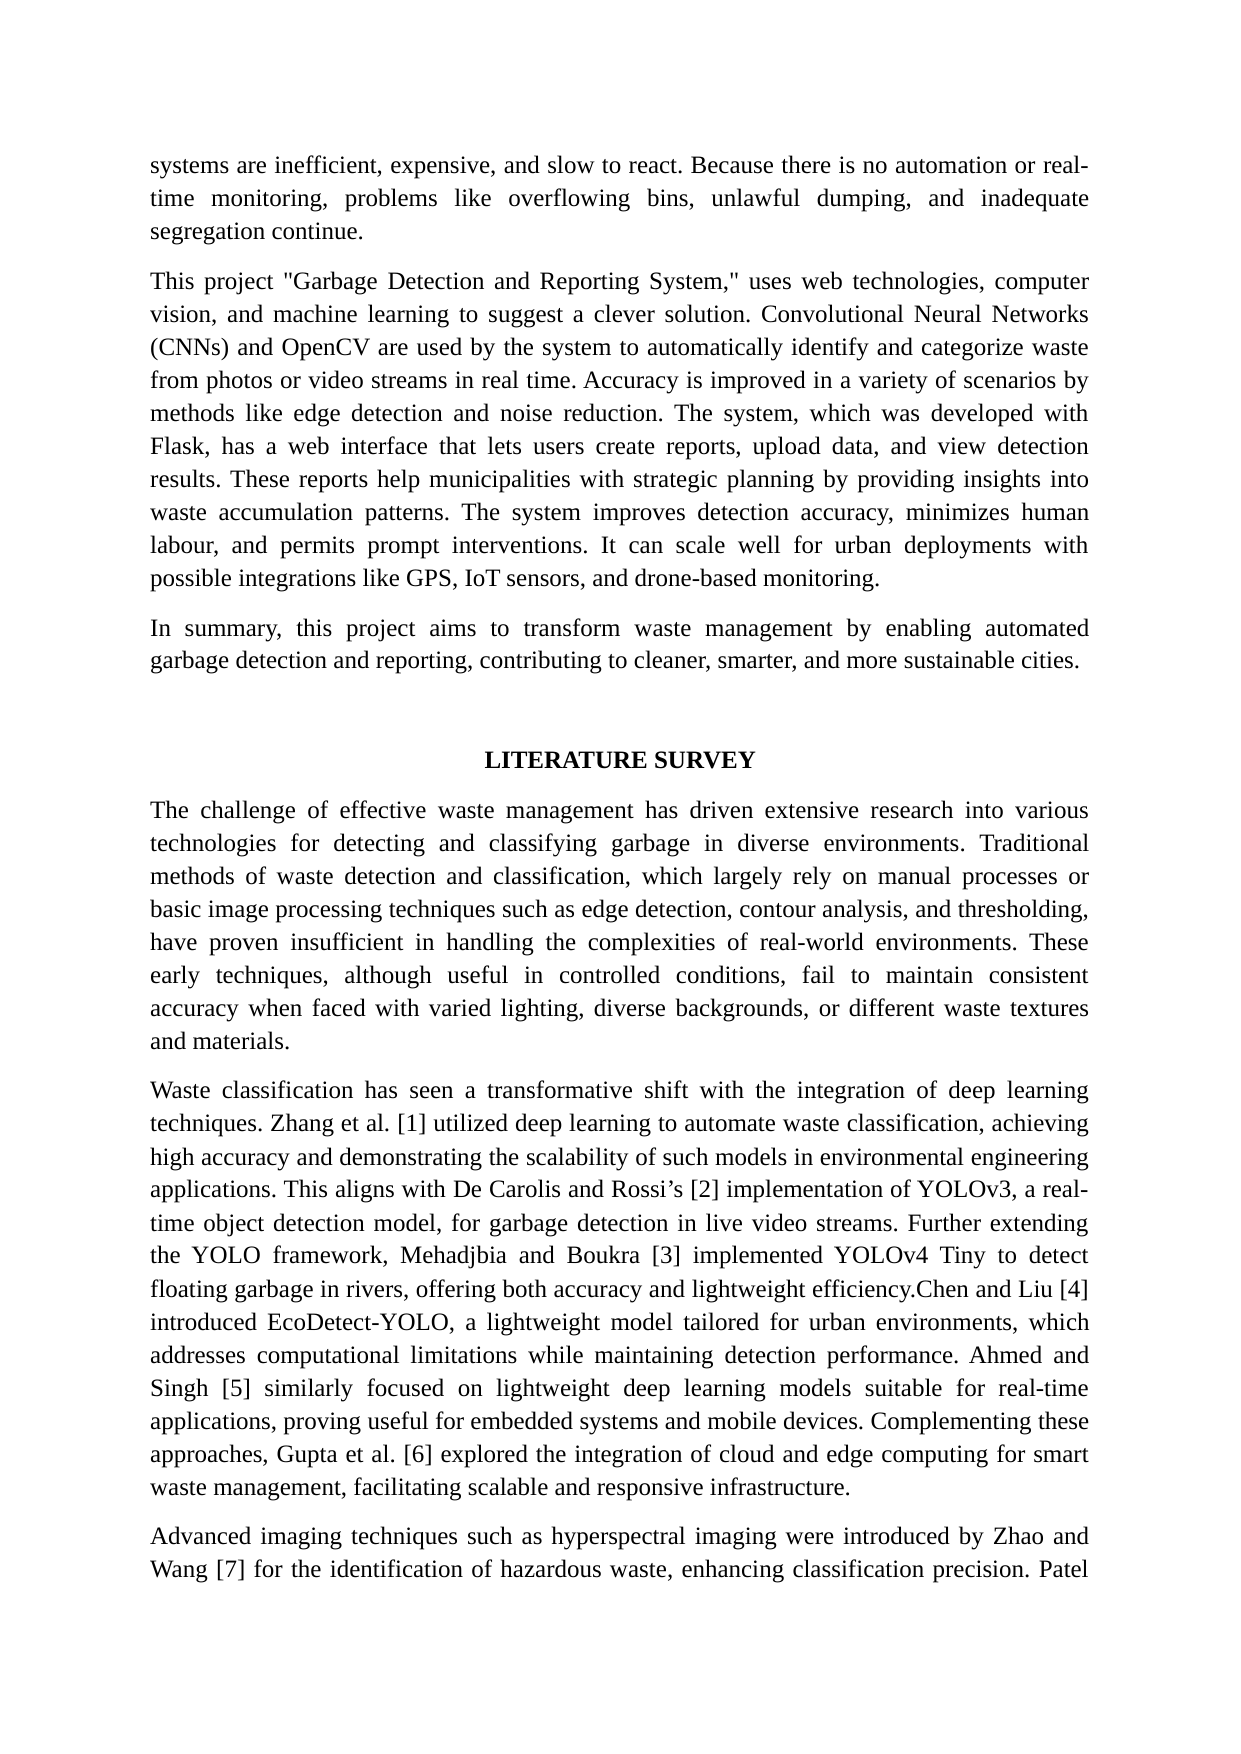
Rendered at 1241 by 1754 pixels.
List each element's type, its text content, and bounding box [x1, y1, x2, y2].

text LITERATURE SURVEY [150, 745, 1090, 774]
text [150, 1521, 1090, 1583]
text In summary, this project aims to transform waste management by enabling automated garbage detection and reporting, contributing to cleaner, smarter, and more sustainable cities. [150, 613, 1090, 674]
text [150, 150, 1090, 245]
text Waste classification has seen a transformative shift with the integration of deep learning techniques. Zhang et al. [1] utilized deep learning to automate waste classification, achieving high accuracy and demonstrating the scalability of such models in environmental engineering applications. This aligns with De Carolis and Rossi’s [2] implementation of YOLOv3, a real-time object detection model, for garbage detection in live video streams. Further extending the YOLO framework, Mehadjbia and Boukra [3] implemented YOLOv4 Tiny to detect floating garbage in rivers, offering both accuracy and lightweight efficiency.Chen and Liu [4] introduced EcoDetect-YOLO, a lightweight model tailored for urban environments, which addresses computational limitations while maintaining detection performance. Ahmed and Singh [5] similarly focused on lightweight deep learning models suitable for real-time applications, proving useful for embedded systems and mobile devices. Complementing these approaches, Gupta et al. [6] explored the integration of cloud and edge computing for smart waste management, facilitating scalable and responsive infrastructure. [150, 1076, 1090, 1501]
text This project "Garbage Detection and Reporting System," uses web technologies, computer vision, and machine learning to suggest a clever solution. Convolutional Neural Networks (CNNs) and OpenCV are used by the system to automatically identify and categorize waste from photos or video streams in real time. Accuracy is improved in a variety of scenarios by methods like edge detection and noise reduction. The system, which was developed with Flask, has a web interface that lets users create reports, upload data, and view detection results. These reports help municipalities with strategic planning by providing insights into waste accumulation patterns. The system improves detection accuracy, minimizes human labour, and permits prompt interventions. It can scale well for urban deployments with possible integrations like GPS, IoT sensors, and drone-based monitoring. [150, 266, 1090, 592]
text The challenge of effective waste management has driven extensive research into various technologies for detecting and classifying garbage in diverse environments. Traditional methods of waste detection and classification, which largely rely on manual processes or basic image processing techniques such as edge detection, contour analysis, and thresholding, have proven insufficient in handling the complexities of real-world environments. These early techniques, although useful in controlled conditions, fail to maintain consistent accuracy when faced with varied lighting, diverse backgrounds, or different waste textures and materials. [150, 795, 1090, 1054]
